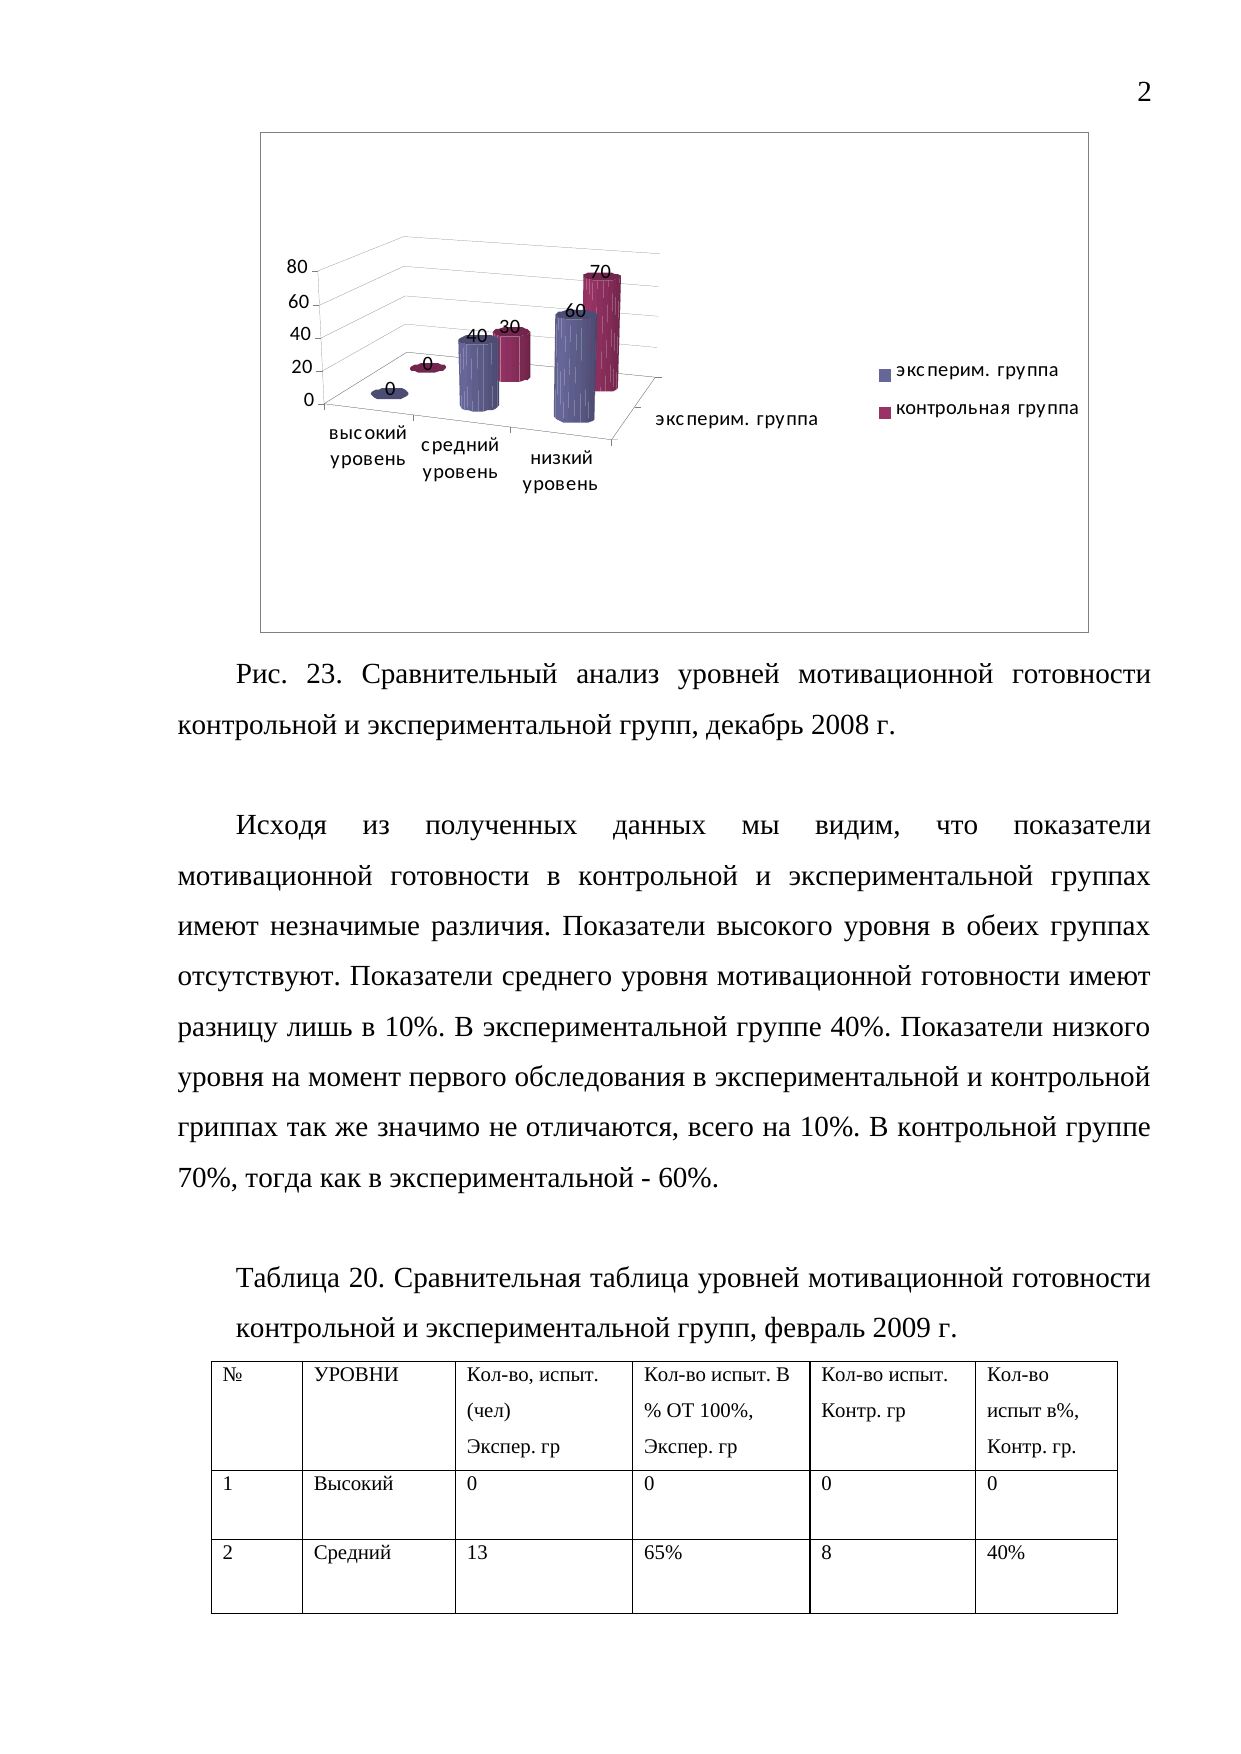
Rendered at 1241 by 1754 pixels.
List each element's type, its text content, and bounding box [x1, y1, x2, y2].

table_cell 40% [976, 1540, 1117, 1613]
table_cell 0 [811, 1471, 975, 1539]
table_header Кол-во испыт в%, Контр. гр. [976, 1362, 1117, 1470]
table_cell 1 [212, 1471, 302, 1539]
table_cell 65% [633, 1540, 809, 1613]
text Исходя из полученных данных мы видим, что показатели мотивационной готовности в контрольной и экспериментальной группах имеют незначимые различия. Показатели высокого уровня в обеих группах отсутствуют. Показатели среднего уровня мотивационной готовности имеют разницу лишь в 10%. В экспериментальной группе 40%. Показатели низкого уровня на момент первого обследования в экспериментальной и контрольной гриппах так же значимо не отличаются, всего на 10%. В контрольной группе 70%, тогда как в экспериментальной - 60%. [177, 807, 1152, 1193]
table_cell 13 [456, 1540, 632, 1613]
table_cell 8 [811, 1540, 975, 1613]
table_cell 0 [633, 1471, 809, 1539]
table_cell 0 [456, 1471, 632, 1539]
table_header Кол-во испыт. Контр. гр [811, 1362, 975, 1470]
table_header № [212, 1362, 302, 1470]
text Таблица 20. Сравнительная таблица уровней мотивационной готовности контрольной и экспериментальной групп, февраль . [236, 1260, 1152, 1344]
table_cell Средний [303, 1540, 455, 1613]
table_cell 0 [976, 1471, 1117, 1539]
table_cell 2 [212, 1540, 302, 1613]
text Рис. 23. Сравнительный анализ уровней мотивационной готовности контрольной и экспериментальной групп, декабрь . [177, 657, 1152, 740]
table_cell Высокий [303, 1471, 455, 1539]
table_header УРОВНИ [303, 1362, 455, 1470]
table_header Кол-во, испыт. (чел) Экспер. гр [456, 1362, 632, 1470]
table_header Кол-во испыт. В% ОТ 100%, Экспер. гр [633, 1362, 809, 1470]
